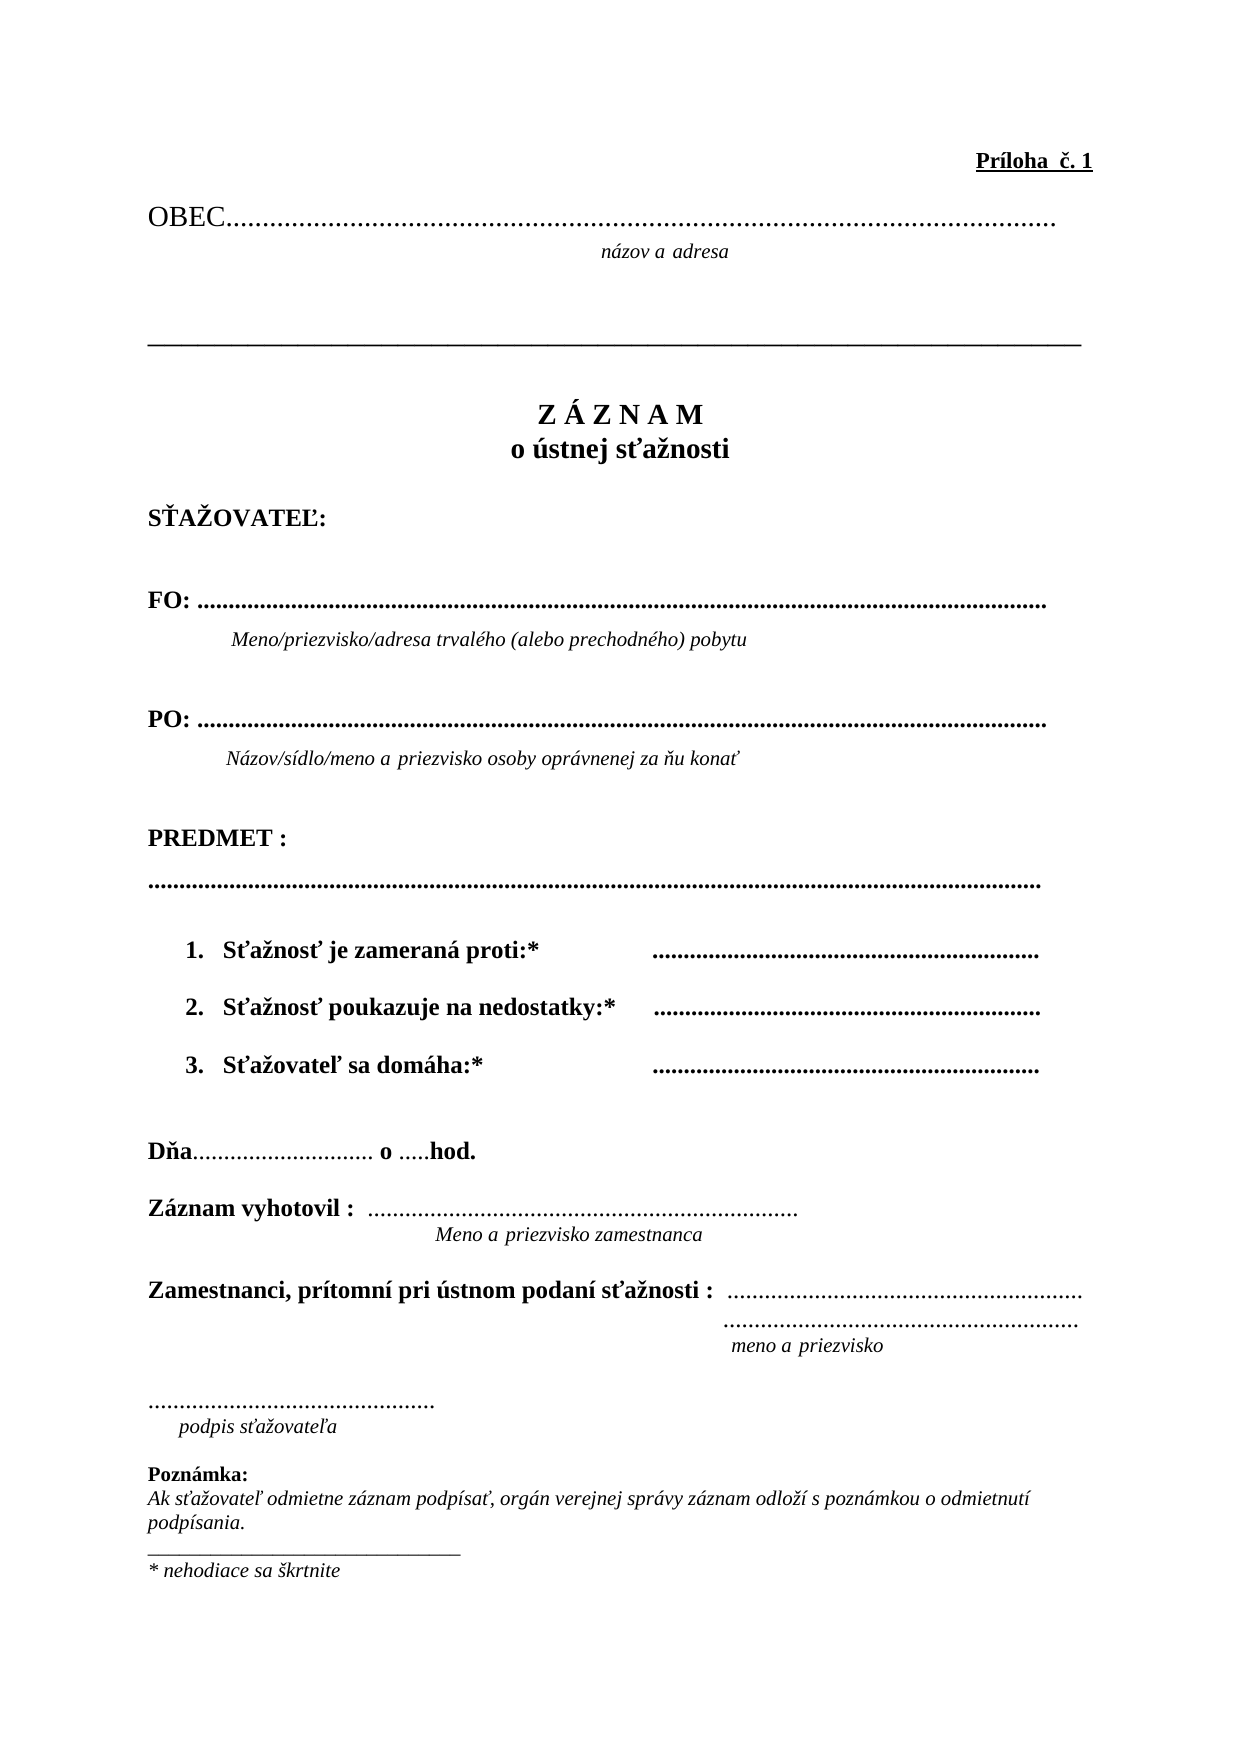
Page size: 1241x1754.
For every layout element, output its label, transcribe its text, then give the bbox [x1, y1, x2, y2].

text PO: ........................................................................................................................................ [148, 704, 1093, 733]
subtitle OBEC.................................................................................................................. [148, 199, 1093, 232]
text Meno/priezvisko/adresa trvalého (alebo prechodného) pobytu [148, 627, 1093, 651]
text Sťažovateľ: [148, 503, 1093, 532]
text názov a adresa [148, 239, 1093, 263]
text ______________________________ [148, 1534, 1093, 1558]
text Záznam vyhotovil : ..................................................................... [148, 1193, 1093, 1222]
text Názov/sídlo/meno a priezvisko osoby oprávnenej za ňu konať [148, 746, 1093, 770]
text ............................................................................................................................................... [148, 865, 1093, 893]
list Sťažovateľ sa domáha:* .............................................................. [185, 1050, 1093, 1078]
list Sťažnosť je zameraná proti:* .............................................................. [185, 935, 1093, 963]
text .............................................. [148, 1385, 1093, 1414]
text o ústnej sťažnosti [148, 431, 1093, 464]
text ......................................................... [148, 1304, 1093, 1332]
text Ak sťažovateľ odmietne záznam podpísať, orgán verejnej správy záznam odloží s poznámkou o odmietnutí podpísania. [148, 1486, 1093, 1534]
text Dňa............................. o .....hod. [148, 1136, 1093, 1165]
text podpis sťažovateľa [148, 1414, 1093, 1438]
text Zamestnanci, prítomní pri ústnom podaní sťažnosti : ......................................................... [148, 1275, 1093, 1304]
text FO: ........................................................................................................................................ [148, 585, 1093, 614]
text Poznámka: [148, 1462, 1093, 1486]
text ________________________________________________________ [148, 311, 1093, 349]
text meno a priezvisko [148, 1332, 1093, 1357]
list Sťažnosť poukazuje na nedostatky:* .............................................................. [185, 992, 1093, 1021]
text Meno a priezvisko zamestnanca [148, 1222, 1093, 1246]
text PREDMET : [148, 823, 1093, 852]
subtitle Z Á Z N A M [148, 397, 1093, 431]
subtitle Príloha č. 1 [148, 148, 1093, 174]
text * nehodiace sa škrtnite [148, 1558, 1093, 1582]
